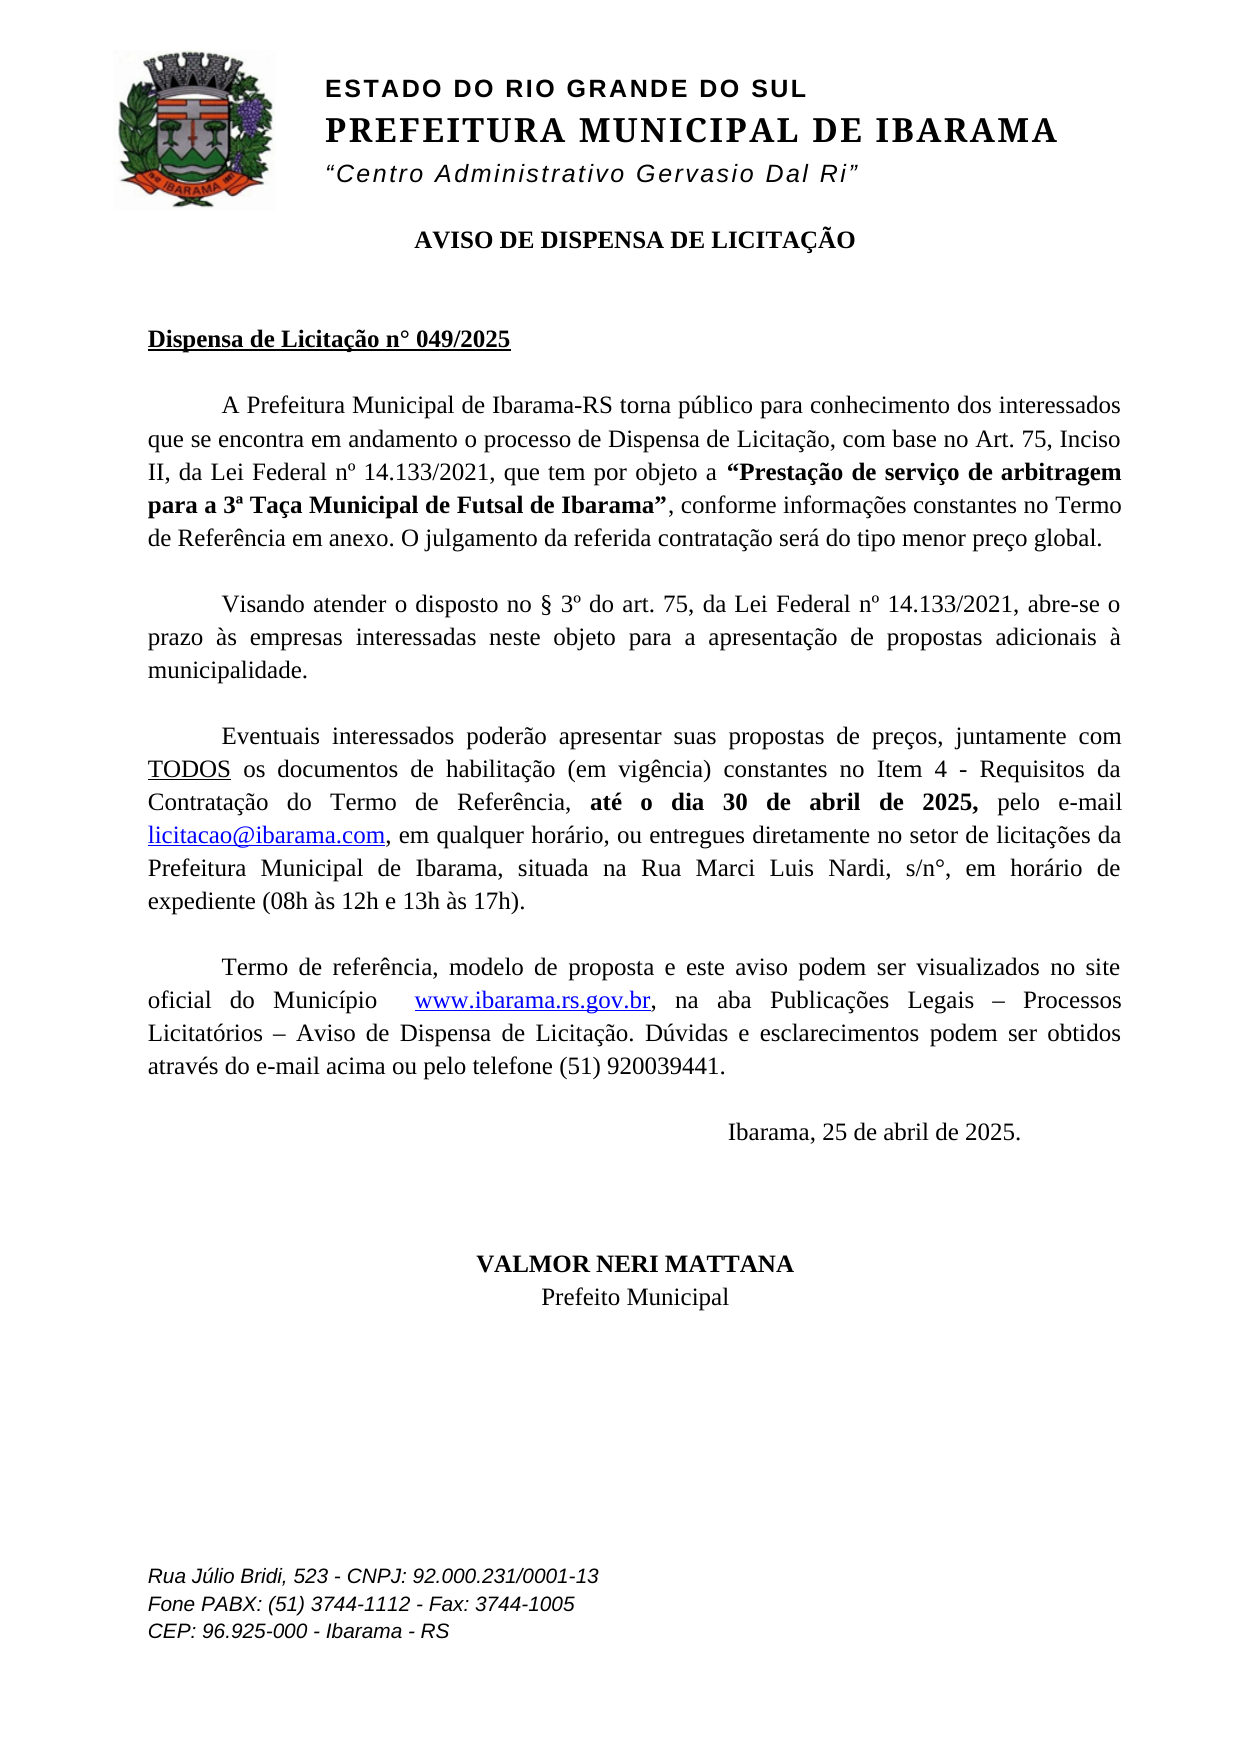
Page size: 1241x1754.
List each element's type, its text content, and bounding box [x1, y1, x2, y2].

text Termo de referência, modelo de proposta e este aviso podem ser visualizados no site oficial do Município www.ibarama.rs.gov.br, na aba Publicações Legais – Processos Licitatórios – Aviso de Dispensa de Licitação. Dúvidas e esclarecimentos podem ser obtidos através do e-mail acima ou pelo telefone (51) 920039441. [148, 952, 1122, 1080]
text Prefeito Municipal [148, 1282, 1122, 1311]
text Dispensa de Licitação n° 049/2025 [148, 324, 1122, 353]
text AVISO DE DISPENSA DE LICITAÇÃO [148, 226, 1122, 254]
picture [113, 50, 276, 211]
text A Prefeitura Municipal de Ibarama-RS torna público para conhecimento dos interessados que se encontra em andamento o processo de Dispensa de Licitação, com base no Art. 75, Inciso II, da Lei Federal nº 14.133/2021, que tem por objeto a “Prestação de serviço de arbitragem para a 3ª Taça Municipal de Futsal de Ibarama”, conforme informações constantes no Termo de Referência em anexo. O julgamento da referida contratação será do tipo menor preço global. [148, 391, 1122, 551]
text Visando atender o disposto no § 3º do art. 75, da Lei Federal nº 14.133/2021, abre-se o prazo às empresas interessadas neste objeto para a apresentação de propostas adicionais à municipalidade. [148, 589, 1122, 683]
text VALMOR NERI MATTANA [148, 1249, 1122, 1278]
text Eventuais interessados poderão apresentar suas propostas de preços, juntamente com TODOS os documentos de habilitação (em vigência) constantes no Item 4 - Requisitos da Contratação do Termo de Referência, até o dia 30 de abril de 2025, pelo e-mail licitacao@ibarama.com, em qualquer horário, ou entregues diretamente no setor de licitações da Prefeitura Municipal de Ibarama, situada na Rua Marci Luis Nardi, s/n°, em horário de expediente (08h às 12h e 13h às 17h). [148, 721, 1122, 915]
text Ibarama, 25 de abril de 2025. [148, 1117, 1122, 1146]
